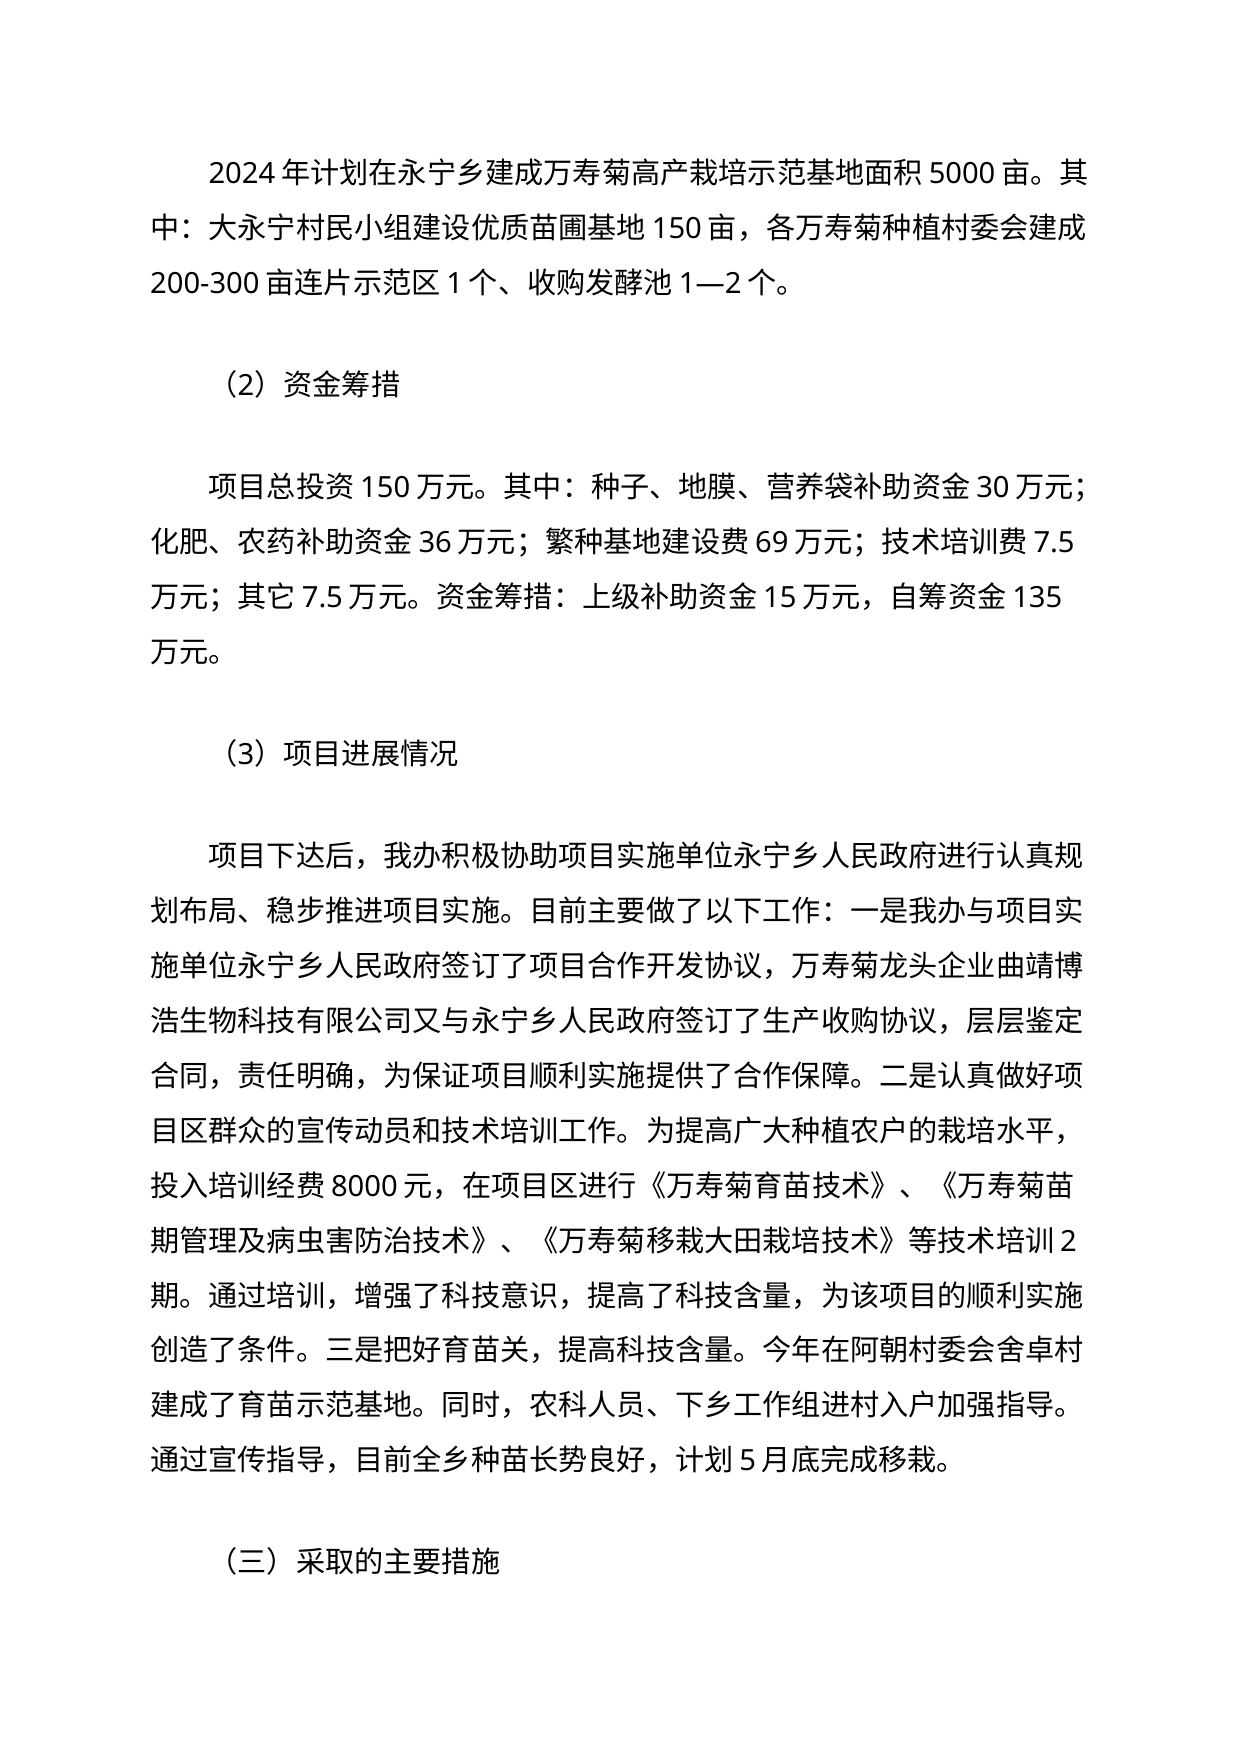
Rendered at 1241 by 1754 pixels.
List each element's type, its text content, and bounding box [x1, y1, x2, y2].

text （三）采取的主要措施 [150, 1539, 1090, 1581]
text 项目总投资150万元。其中：种子、地膜、营养袋补助资金30万元；化肥、农药补助资金36万元；繁种基地建设费69万元；技术培训费7.5万元；其它7.5万元。资金筹措：上级补助资金15万元，自筹资金135万元。 [150, 464, 1090, 671]
text 2024年计划在永宁乡建成万寿菊高产栽培示范基地面积5000亩。其中：大永宁村民小组建设优质苗圃基地150亩，各万寿菊种植村委会建成200-300亩连片示范区1个、收购发酵池1—2个。 [150, 150, 1090, 302]
text 项目下达后，我办积极协助项目实施单位永宁乡人民政府进行认真规划布局、稳步推进项目实施。目前主要做了以下工作：一是我办与项目实施单位永宁乡人民政府签订了项目合作开发协议，万寿菊龙头企业曲靖博浩生物科技有限公司又与永宁乡人民政府签订了生产收购协议，层层鉴定合同，责任明确，为保证项目顺利实施提供了合作保障。二是认真做好项目区群众的宣传动员和技术培训工作。为提高广大种植农户的栽培水平，投入培训经费8000元，在项目区进行《万寿菊育苗技术》、《万寿菊苗期管理及病虫害防治技术》、《万寿菊移栽大田栽培技术》等技术培训2期。通过培训，增强了科技意识，提高了科技含量，为该项目的顺利实施创造了条件。三是把好育苗关，提高科技含量。今年在阿朝村委会舍卓村建成了育苗示范基地。同时，农科人员、下乡工作组进村入户加强指导。通过宣传指导，目前全乡种苗长势良好，计划5月底完成移栽。 [150, 833, 1090, 1479]
text （2）资金筹措 [150, 362, 1090, 404]
text （3）项目进展情况 [150, 731, 1090, 773]
